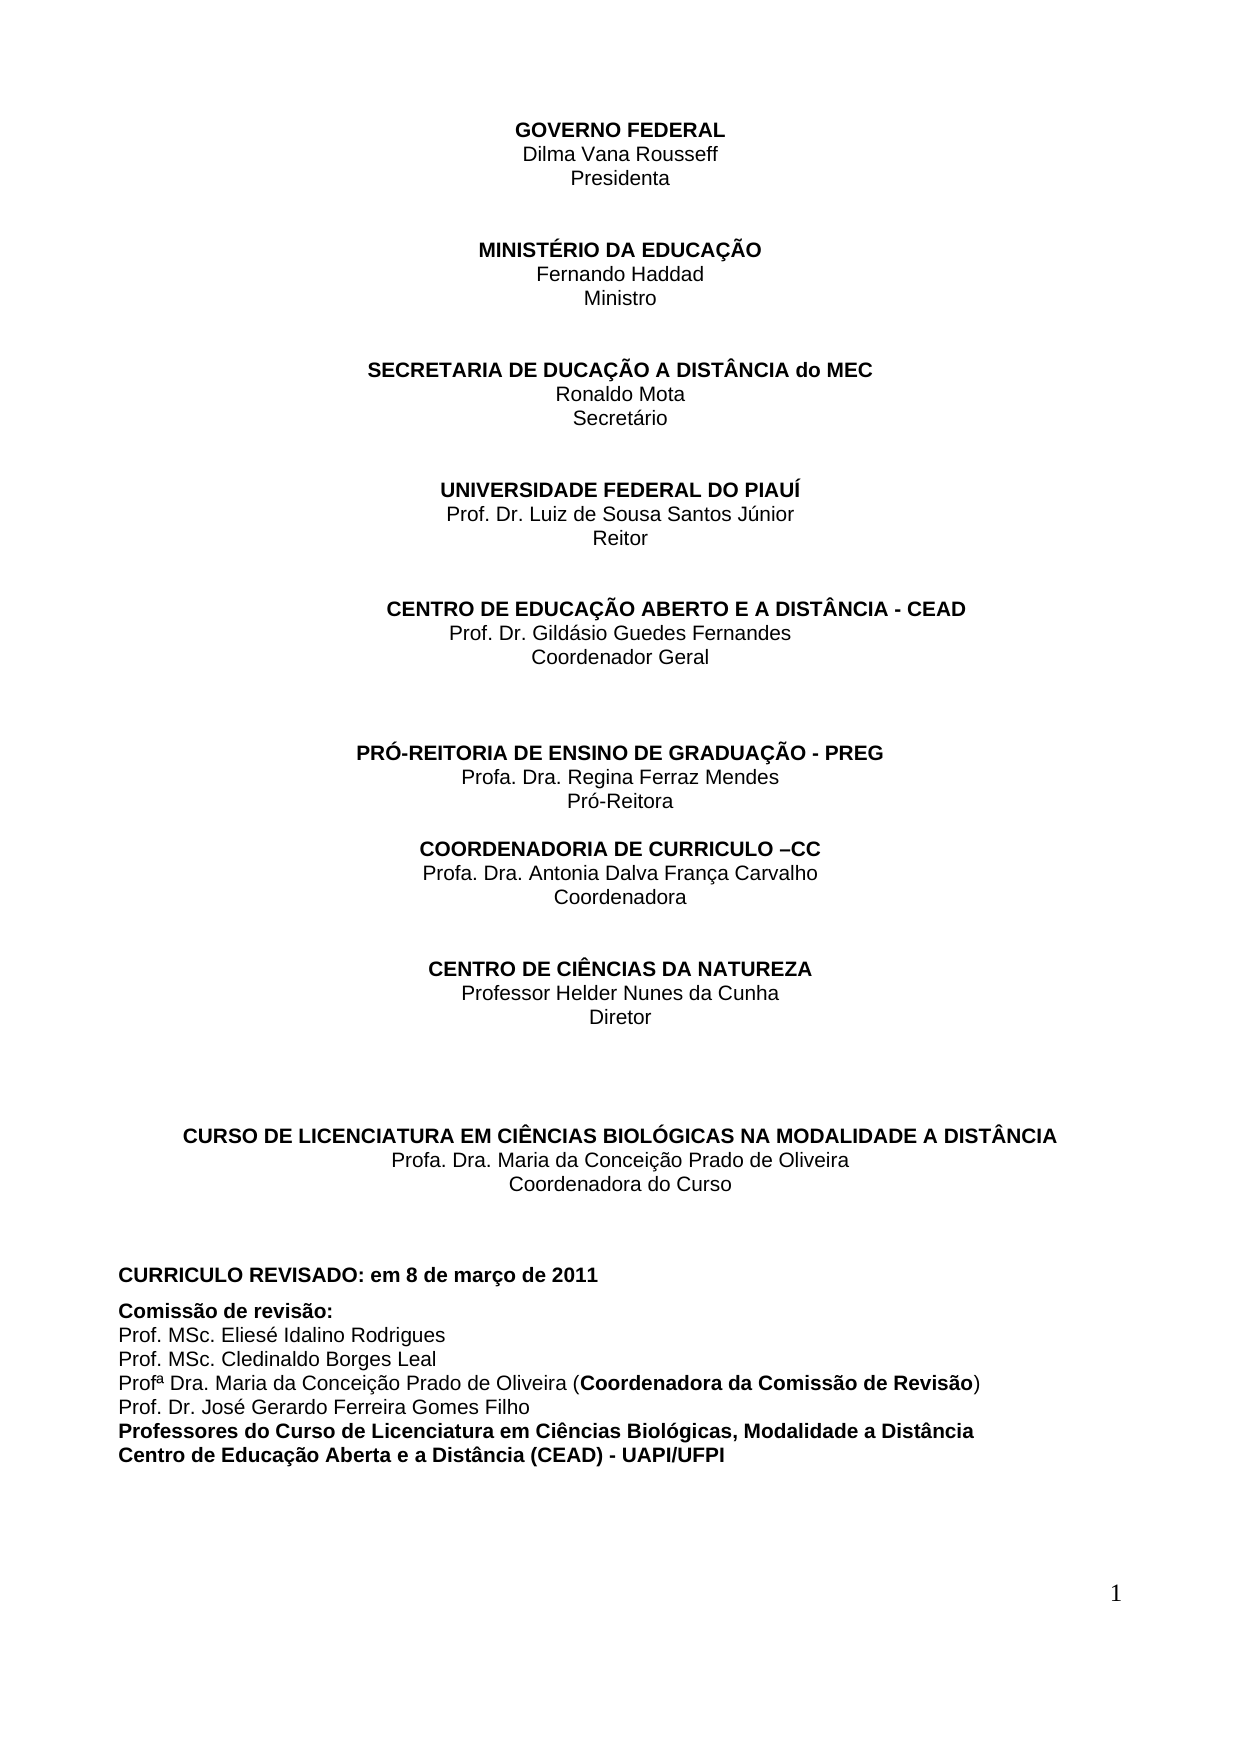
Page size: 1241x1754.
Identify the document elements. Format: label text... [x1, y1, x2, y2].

text Secretário [118, 406, 1122, 429]
text Prof. Dr. Gildásio Guedes Fernandes [118, 621, 1122, 645]
text Centro de Educação Aberta e a Distância (CEAD) - UAPI/UFPI [118, 1443, 1122, 1467]
text Comissão de revisão: [118, 1299, 1122, 1323]
text Coordenadora do Curso [118, 1172, 1122, 1196]
text GOVERNO FEDERAL [118, 118, 1122, 142]
text SECRETARIA DE DUCAÇÃO A DISTÂNCIA do MEC [118, 358, 1122, 382]
text Profa. Dra. Maria da Conceição Prado de Oliveira [118, 1148, 1122, 1172]
text Coordenador Geral [118, 645, 1122, 669]
text MINISTÉRIO DA EDUCAÇÃO [118, 238, 1122, 262]
text Coordenadora [118, 885, 1122, 909]
text Ronaldo Mota [118, 382, 1122, 406]
text Fernando Haddad [118, 262, 1122, 286]
text UNIVERSIDADE FEDERAL DO PIAUÍ [118, 477, 1122, 501]
text Profa. Dra. Antonia Dalva França Carvalho [118, 861, 1122, 885]
text Reitor [118, 525, 1122, 549]
text PRÓ-REITORIA DE ENSINO DE GRADUAÇÃO - PREG [118, 741, 1122, 765]
text CURRICULO REVISADO: em 8 de março de 2011 [118, 1263, 1122, 1287]
text Dilma Vana Rousseff [118, 142, 1122, 166]
text Professores do Curso de Licenciatura em Ciências Biológicas, Modalidade a Distância [118, 1419, 1122, 1443]
text Prof. Dr. José Gerardo Ferreira Gomes Filho [118, 1395, 1122, 1419]
text Presidenta [118, 166, 1122, 190]
text Ministro [118, 286, 1122, 310]
text CENTRO DE EDUCAÇÃO ABERTO E A DISTÂNCIA - CEAD [118, 597, 1122, 621]
text Pró-Reitora [118, 789, 1122, 813]
text Professor Helder Nunes da Cunha [118, 981, 1122, 1004]
text Diretor [118, 1004, 1122, 1028]
text Profa. Dra. Regina Ferraz Mendes [118, 765, 1122, 789]
text CENTRO DE CIÊNCIAS DA NATUREZA [118, 957, 1122, 981]
text Prof. Dr. Luiz de Sousa Santos Júnior [118, 501, 1122, 525]
text COORDENADORIA DE CURRICULO –CC [118, 837, 1122, 861]
text Prof. MSc. Cledinaldo Borges Leal [118, 1347, 1122, 1371]
text Profª Dra. Maria da Conceição Prado de Oliveira (Coordenadora da Comissão de Revisão) [118, 1371, 1122, 1395]
text Prof. MSc. Eliesé Idalino Rodrigues [118, 1323, 1122, 1347]
text CURSO DE LICENCIATURA MODALIDADE A DISTÂNCIA [118, 1124, 1122, 1148]
